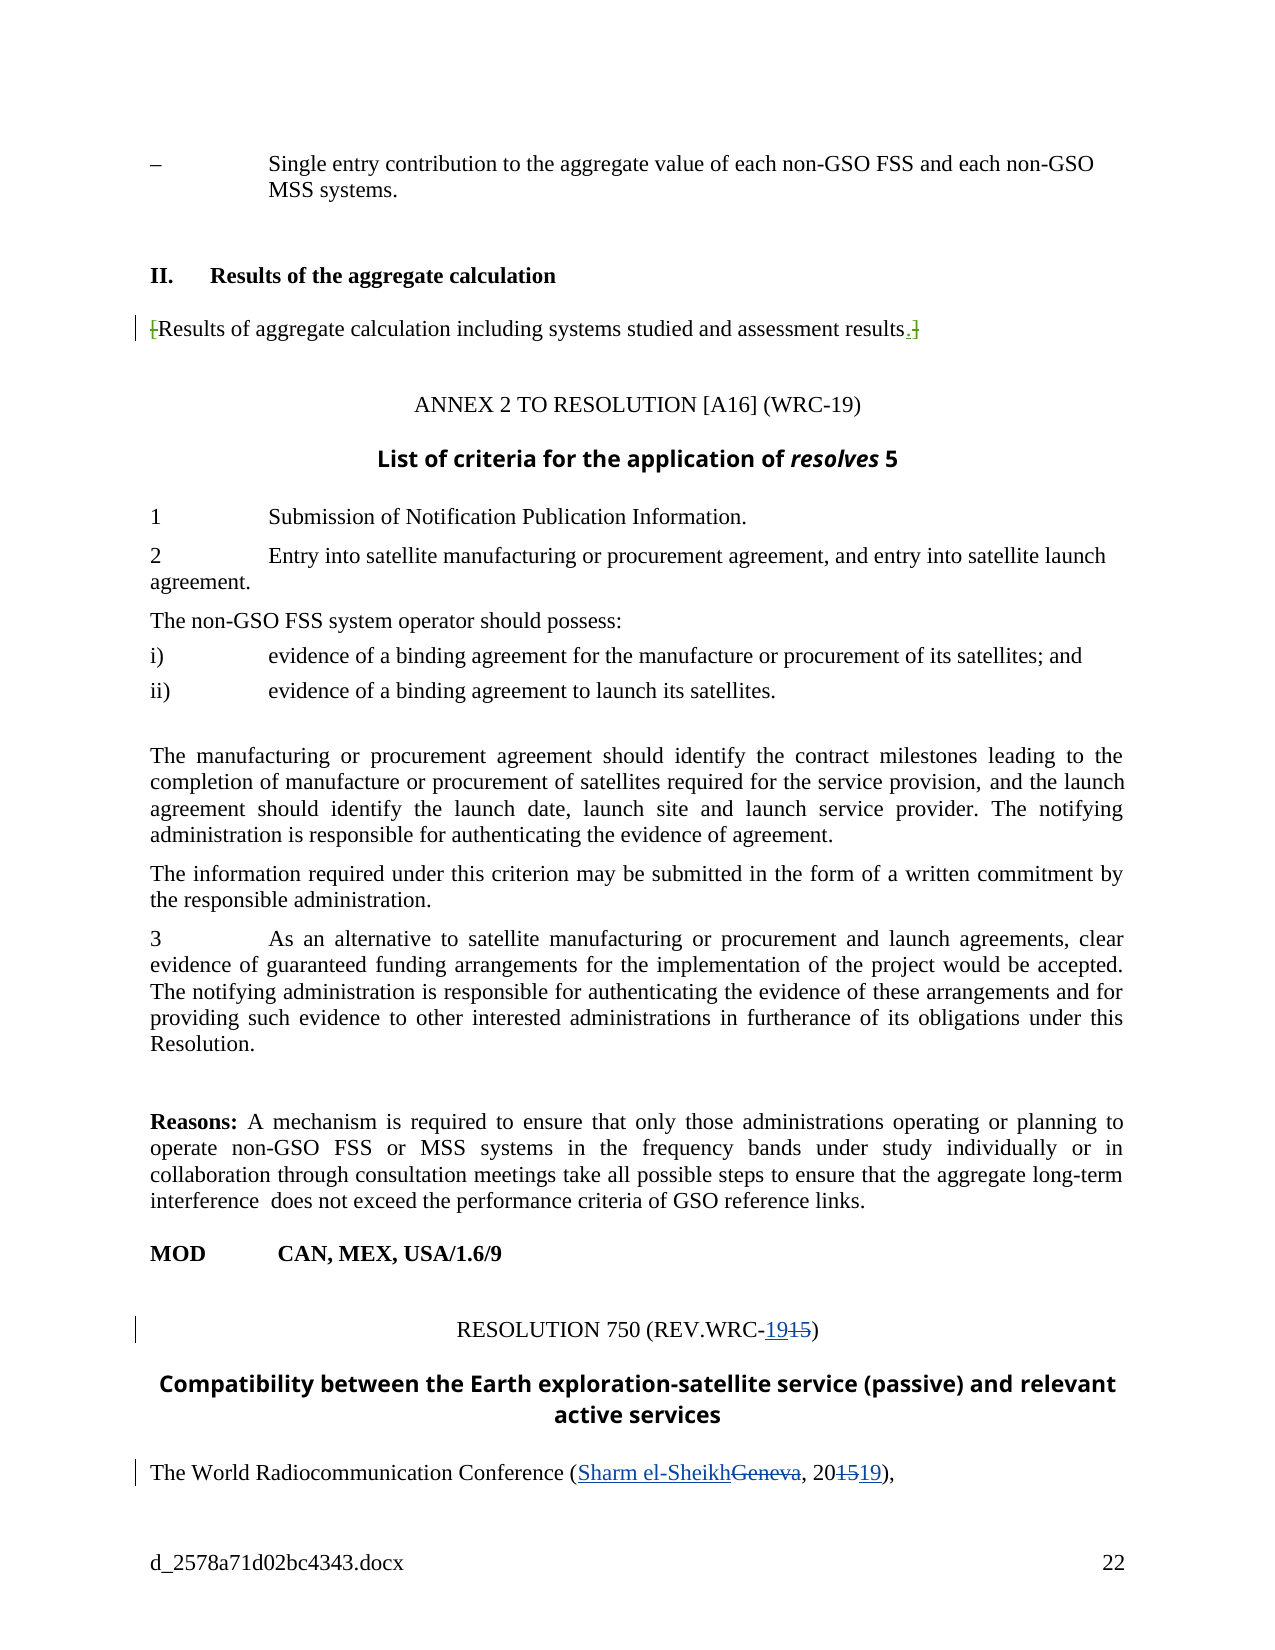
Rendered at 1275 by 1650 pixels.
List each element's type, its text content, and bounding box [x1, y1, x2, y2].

text Reasons: A mechanism is required to ensure that only those administrations operating or planning to operate non-GSO FSS or MSS systems in the frequency bands under study individually or in collaboration through consultation meetings take all possible steps to ensure that the aggregate long-term interference does not exceed the performance criteria of GSO reference links. [150, 1108, 1125, 1213]
text Results of aggregate calculation including systems studied and assessment results [150, 315, 1125, 341]
title Compatibility between the Earth exploration-satellite service (passive) and relevant active services [150, 1368, 1125, 1430]
text List of criteria for the application of resolves 5 [150, 443, 1125, 474]
text 1 Submission of Notification Publication Information. [150, 503, 1125, 529]
text The manufacturing or procurement agreement should identify the contract milestones leading to the completion of manufacture or procurement of satellites required for the service provision, and the launch agreement should identify the launch date, launch site and launch service provider. The notifying administration is responsible for authenticating the evidence of agreement. [150, 742, 1125, 847]
text 3 As an alternative to satellite manufacturing or procurement and launch agreements, clear evidence of guaranteed funding arrangements for the implementation of the project would be accepted. The notifying administration is responsible for authenticating the evidence of these arrangements and for providing such evidence to other interested administrations in furtherance of its obligations under this Resolution. [150, 925, 1125, 1057]
text 2 Entry into satellite manufacturing or procurement agreement, and entry into satellite launch agreement. [150, 542, 1125, 595]
text ANNEX 2 TO RESOLUTION [A16] (WRC-19) [150, 391, 1125, 418]
text The non-GSO FSS system operator should possess: [150, 607, 1125, 634]
text ii) evidence of a binding agreement to launch its satellites. [150, 677, 1125, 703]
title The World Radiocommunication Conference (, 20), [150, 1459, 1125, 1486]
text The information required under this criterion may be submitted in the form of a written commitment by the responsible administration. [150, 860, 1125, 912]
text – Single entry contribution to the aggregate value of each non-GSO FSS and each non-GSO MSS systems. [150, 150, 1125, 203]
subtitle II. Results of the aggregate calculation [150, 262, 1125, 289]
text i) evidence of a binding agreement for the manufacture or procurement of its satellites; and [150, 642, 1125, 668]
text MOD CAN, MEX, USA/1.6/9 [150, 1240, 1125, 1266]
text RESOLUTION 750 (Rev.WRC-) [150, 1316, 1125, 1343]
